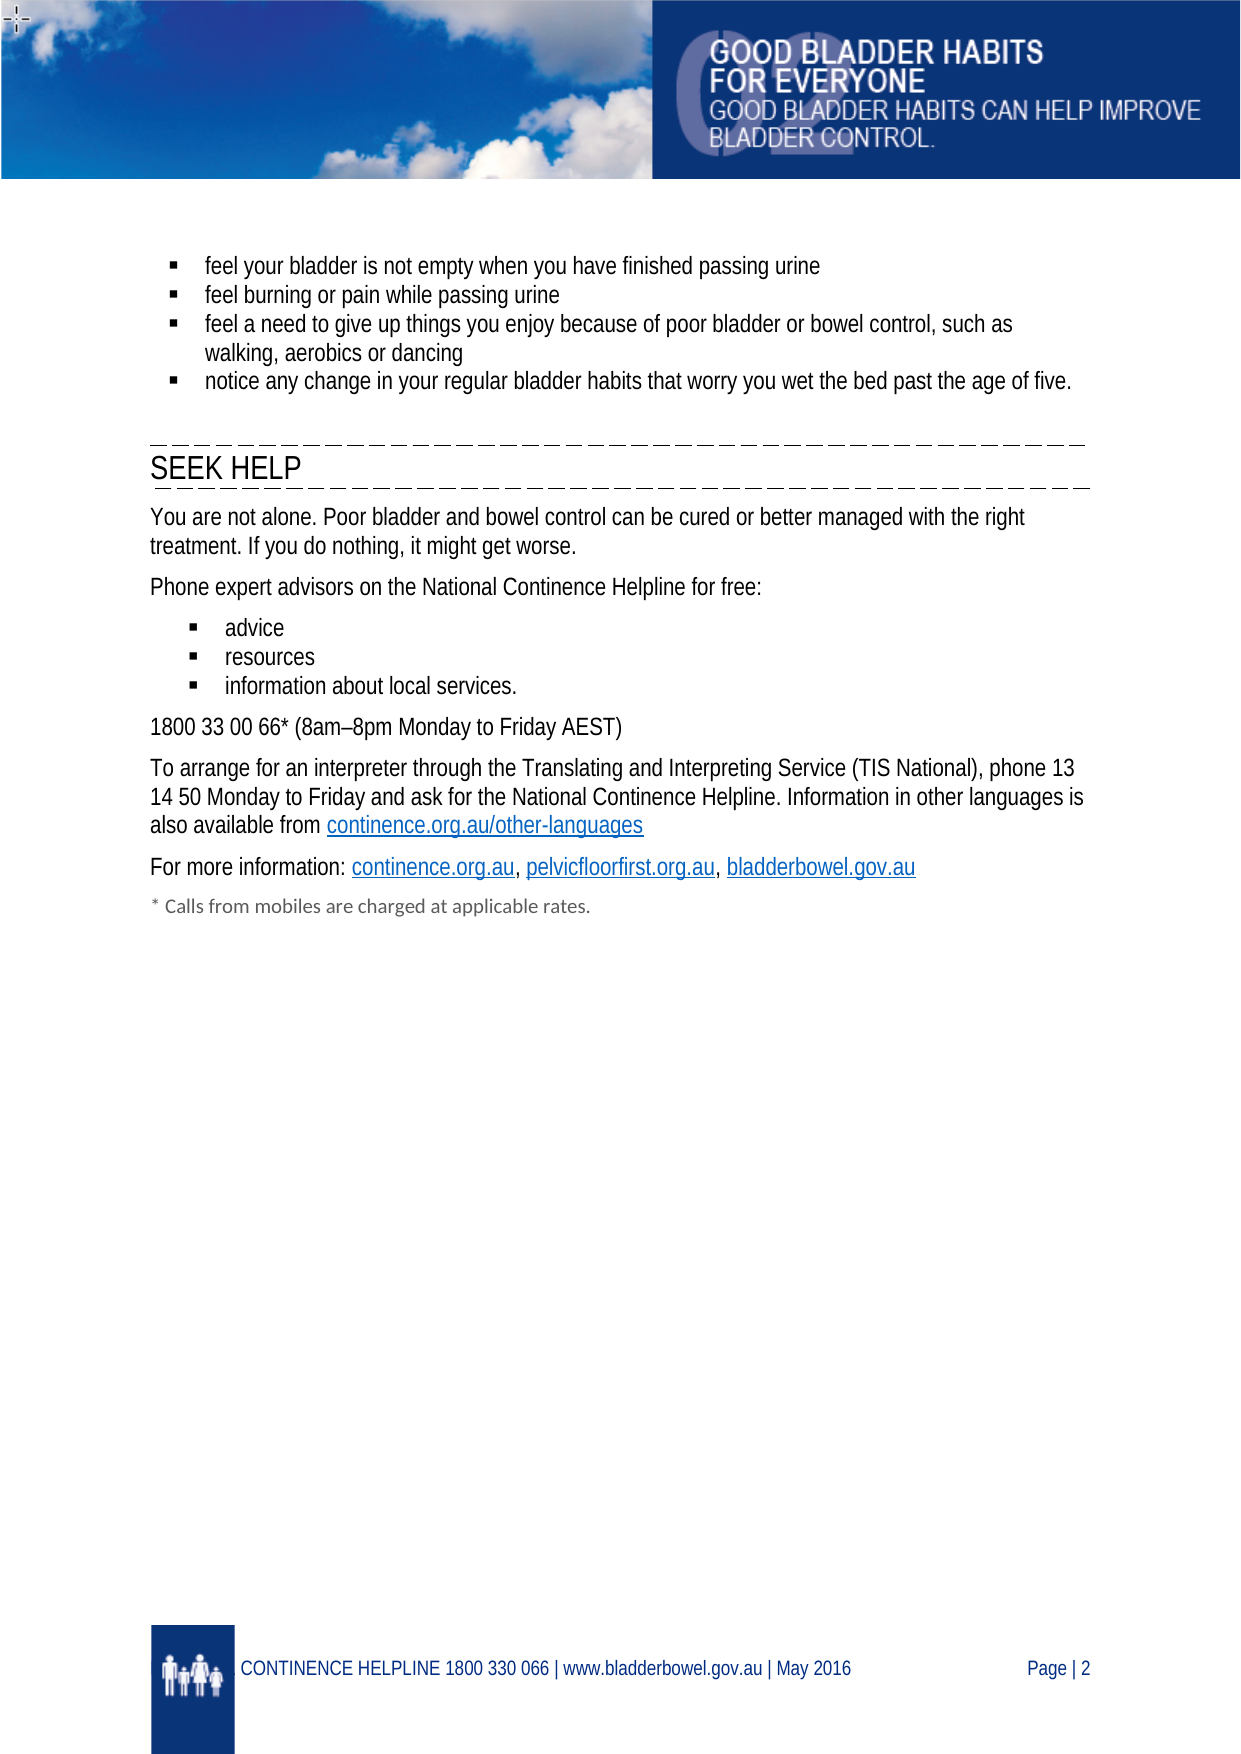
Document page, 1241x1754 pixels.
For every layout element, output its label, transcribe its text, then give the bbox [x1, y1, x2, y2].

text * Calls from mobiles are charged at applicable rates. [150, 893, 1090, 918]
list notice any change in your regular bladder habits that worry you wet the bed past the age of five. [168, 366, 1090, 395]
picture [150, 1625, 235, 1751]
text For more information: continence.org.au, pelvicfloorfirst.org.au, bladderbowel.gov.au [150, 852, 1090, 880]
text 1800 33 00 66* (8am–8pm Monday to Friday AEST) [150, 712, 1090, 741]
list advice [187, 613, 1090, 642]
text You are not alone. Poor bladder and bowel control can be cured or better managed with the right treatment. If you do nothing, it might get worse. [150, 502, 1090, 559]
list feel your bladder is not empty when you have finished passing urine [168, 251, 1090, 280]
list feel a need to give up things you enjoy because of poor bladder or bowel control, such as walking, aerobics or dancing [168, 309, 1090, 366]
subtitle SEEK HELP [150, 445, 1090, 489]
picture [1, 0, 1241, 179]
text To arrange for an interpreter through the Translating and Interpreting Service (TIS National), phone 13 14 50 Monday to Friday and ask for the National Continence Helpline. Information in other languages is also available from continence.org.au/other-languages [150, 753, 1090, 839]
list resources [187, 642, 1090, 671]
list information about local services. [187, 671, 1090, 699]
list feel burning or pain while passing urine [168, 280, 1090, 309]
text Phone expert advisors on the National Continence Helpline for free: [150, 572, 1090, 601]
